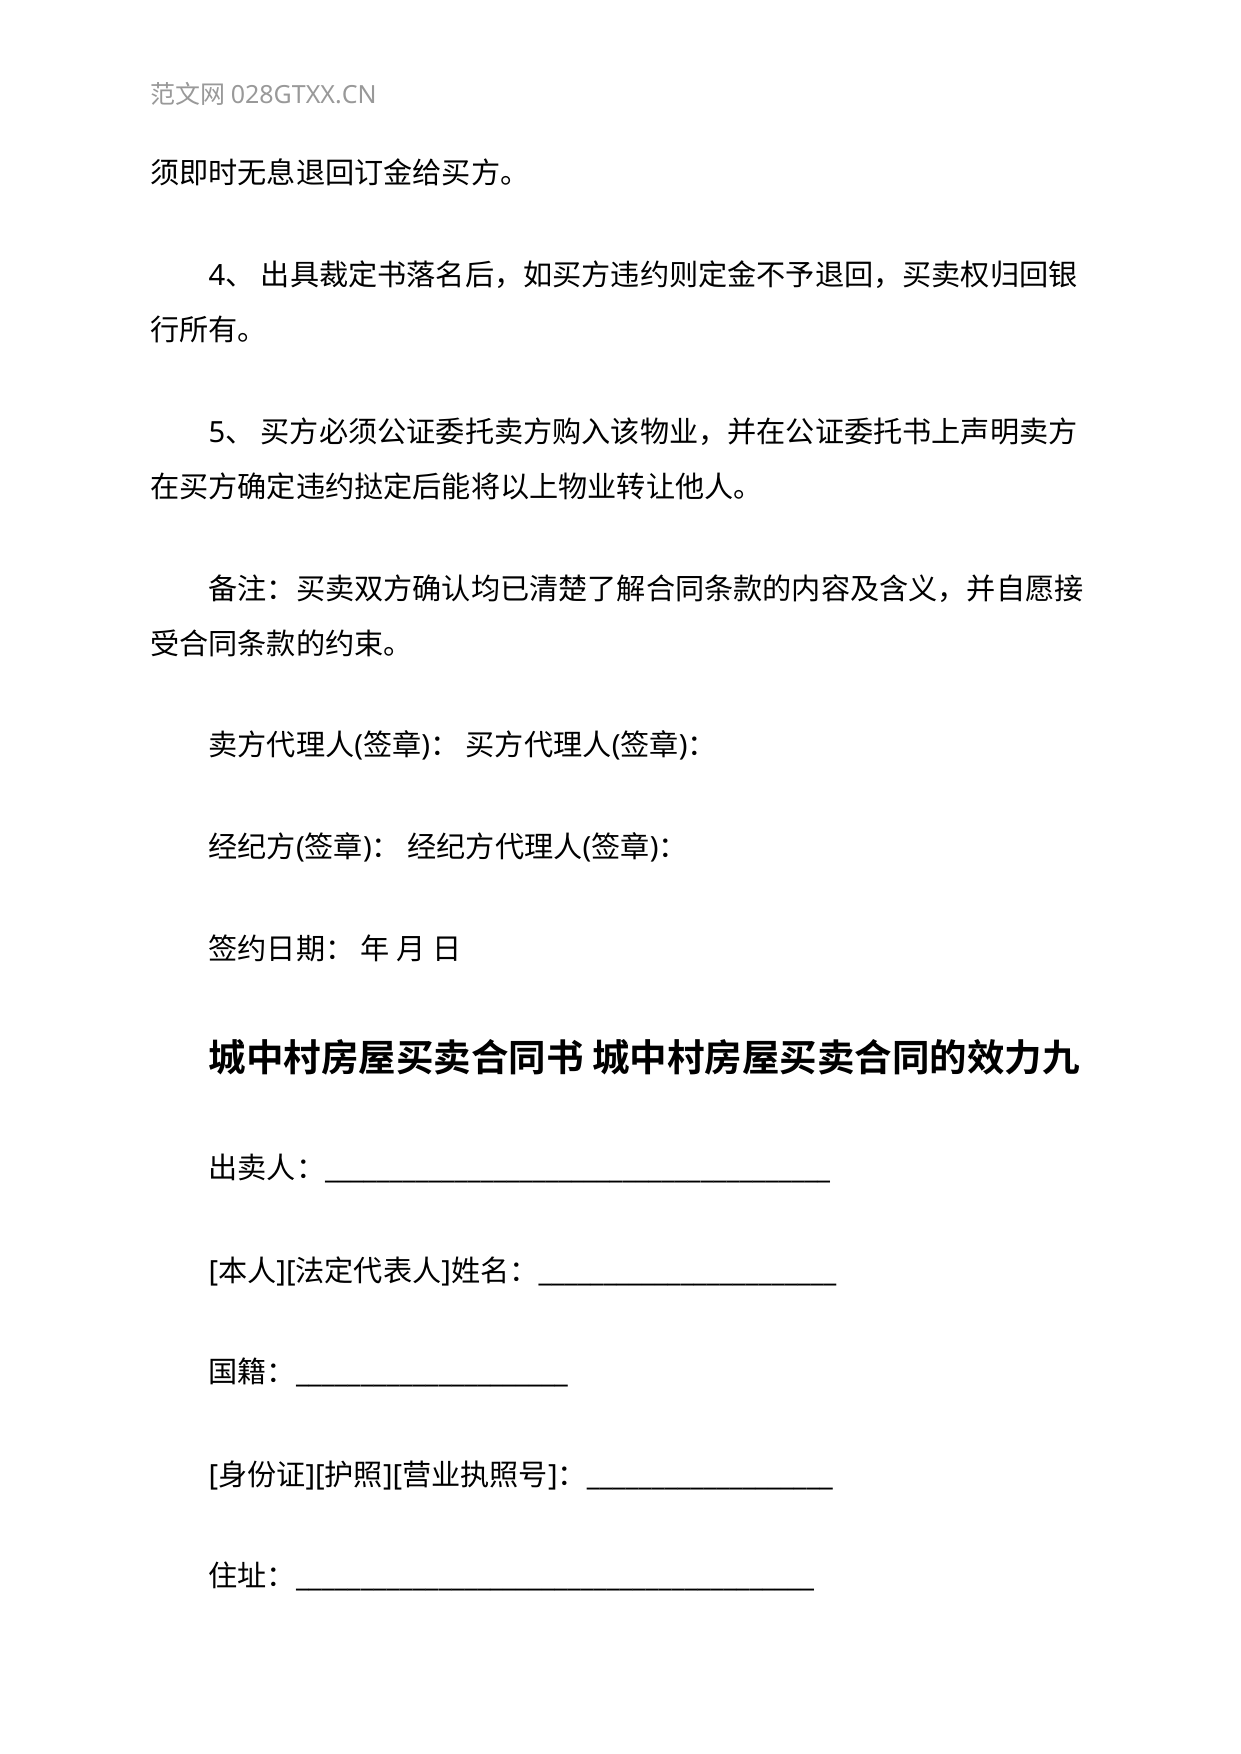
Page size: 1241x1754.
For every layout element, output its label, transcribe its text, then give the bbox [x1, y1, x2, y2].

text 住址：________________________________________ [150, 1553, 1090, 1595]
text [本人][法定代表人]姓名：_______________________ [150, 1247, 1090, 1289]
text 签约日期： 年 月 日 [150, 926, 1090, 968]
text 城中村房屋买卖合同书 城中村房屋买卖合同的效力九 [150, 1028, 1090, 1082]
text 卖方代理人(签章)： 买方代理人(签章)： [150, 722, 1090, 764]
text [150, 150, 1090, 192]
text 5、 买方必须公证委托卖方购入该物业，并在公证委托书上声明卖方在买方确定违约挞定后能将以上物业转让他人。 [150, 408, 1090, 506]
text 备注：买卖双方确认均已清楚了解合同条款的内容及含义，并自愿接受合同条款的约束。 [150, 565, 1090, 662]
text 经纪方(签章)： 经纪方代理人(签章)： [150, 824, 1090, 866]
text 4、 出具裁定书落名后，如买方违约则定金不予退回，买卖权归回银行所有。 [150, 252, 1090, 349]
text 国籍：_____________________ [150, 1349, 1090, 1391]
text 出卖人：_______________________________________ [150, 1145, 1090, 1187]
text [身份证][护照][营业执照号]：___________________ [150, 1451, 1090, 1493]
